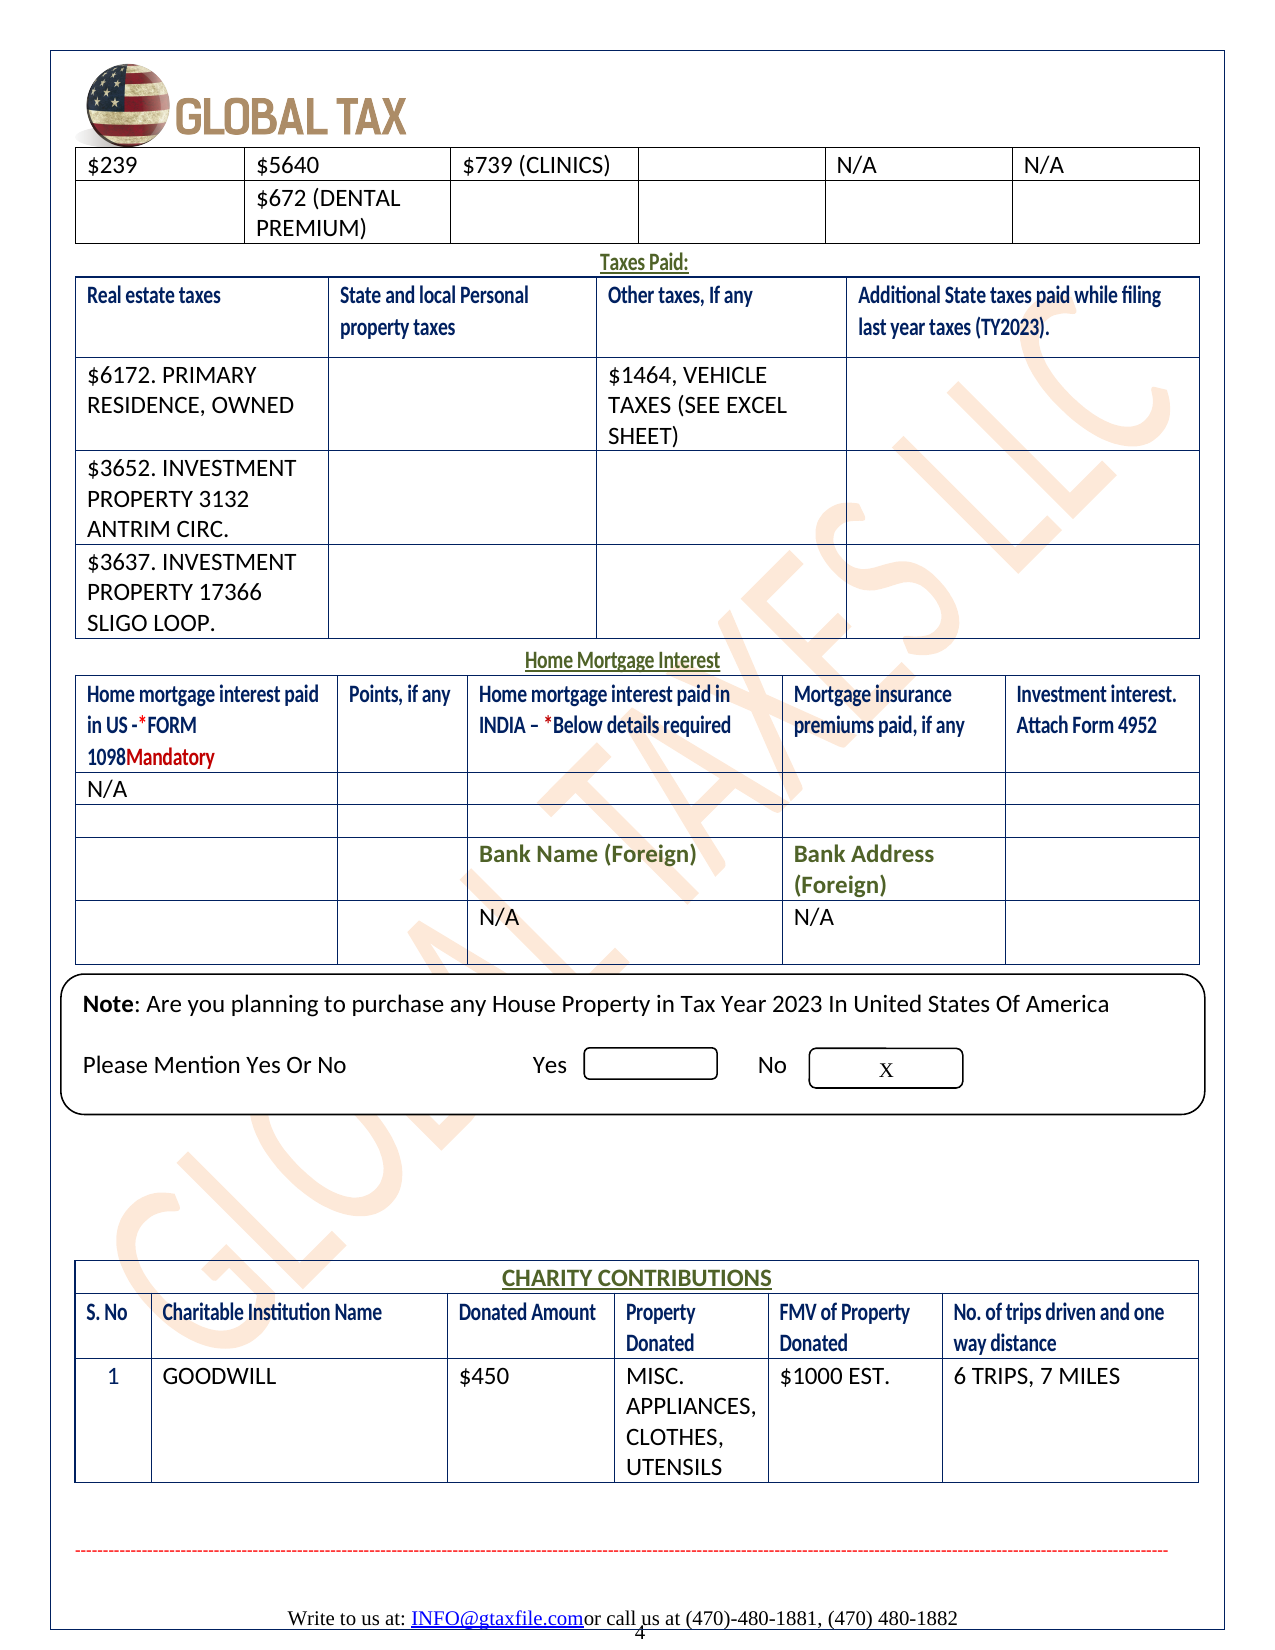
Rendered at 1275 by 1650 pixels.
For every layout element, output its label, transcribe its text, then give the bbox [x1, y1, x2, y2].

table_cell [76, 805, 337, 837]
table_cell [597, 545, 846, 637]
table_cell [597, 451, 846, 544]
table_cell [338, 805, 467, 837]
table_header Points, if any [338, 676, 467, 772]
table_header CHARITY CONTRIBUTIONS [76, 1261, 1198, 1293]
table_header Mortgage insurance premiums paid, if any [783, 676, 1005, 772]
table_cell [847, 451, 1199, 544]
table_cell [639, 148, 825, 180]
table_cell $1000 EST. [769, 1359, 942, 1482]
table_cell [783, 805, 1005, 837]
table_cell [1006, 901, 1199, 963]
table_cell Charitable Institution Name [152, 1294, 447, 1358]
table_cell N/A [468, 901, 782, 963]
table_cell [338, 838, 467, 899]
table_header Investment interest. Attach Form 4952 [1006, 676, 1199, 772]
table_cell [329, 358, 596, 450]
table_cell GOODWILL [152, 1359, 447, 1482]
table_cell [338, 773, 467, 804]
text Home Mortgage Interest [450, 643, 1200, 674]
table_cell $739 (CLINICS) [451, 148, 638, 180]
text Taxes Paid: [525, 245, 1200, 276]
table_cell Property Donated [615, 1294, 768, 1358]
table_cell [847, 358, 1199, 450]
table_header Home mortgage interest paid in US -*FORM 1098Mandatory [76, 676, 337, 772]
table_cell [847, 545, 1199, 637]
table_cell [1006, 838, 1199, 899]
table_cell [1006, 805, 1199, 837]
table_cell [451, 181, 638, 243]
table_header Other taxes, If any [597, 278, 846, 357]
table_cell [76, 181, 244, 243]
table_cell [468, 773, 782, 804]
table_cell [329, 451, 596, 544]
table_cell $3637. INVESTMENT PROPERTY 17366 SLIGO LOOP. [76, 545, 328, 637]
table_cell Donated Amount [448, 1294, 614, 1358]
table_cell [1006, 773, 1199, 804]
table_cell N/A [783, 901, 1005, 963]
table_cell Bank Name (Foreign) [468, 838, 782, 899]
table_cell S. No [76, 1294, 151, 1358]
table_cell [76, 901, 337, 963]
table_cell Bank Address (Foreign) [783, 838, 1005, 899]
table_cell 6 TRIPS, 7 MILES [943, 1359, 1198, 1482]
table_cell $3652. INVESTMENT PROPERTY 3132 ANTRIM CIRC. [76, 451, 328, 544]
table_header Home mortgage interest paid in INDIA – *Below details required [468, 676, 782, 772]
picture [75, 63, 407, 147]
table_cell [338, 901, 467, 963]
table_cell $450 [448, 1359, 614, 1482]
table_cell FMV of Property Donated [769, 1294, 942, 1358]
table_cell $239 [76, 148, 244, 180]
table_cell $1464, VEHICLE TAXES (SEE EXCEL SHEET) [597, 358, 846, 450]
table_cell MISC. APPLIANCES, CLOTHES, UTENSILS [615, 1359, 768, 1482]
table_cell [783, 773, 1005, 804]
table_header Additional State taxes paid while filing last year taxes (TY2023). [847, 278, 1199, 357]
table_cell [76, 838, 337, 899]
table_header State and local Personal property taxes [329, 278, 596, 357]
table_cell No. of trips driven and one way distance [943, 1294, 1198, 1358]
table_cell 1 [76, 1359, 151, 1482]
table_cell $6172. PRIMARY RESIDENCE, OWNED [76, 358, 328, 450]
table_cell N/A [1013, 148, 1199, 180]
table_cell [329, 545, 596, 637]
table_header Real estate taxes [76, 278, 328, 357]
table_cell [1013, 181, 1199, 243]
table_cell N/A [76, 773, 337, 804]
table_cell [639, 181, 825, 243]
table_cell $672 (DENTAL PREMIUM) [245, 181, 450, 243]
table_cell N/A [826, 148, 1012, 180]
table_cell [468, 805, 782, 837]
table_cell [826, 181, 1012, 243]
table_cell $5640 [245, 148, 450, 180]
